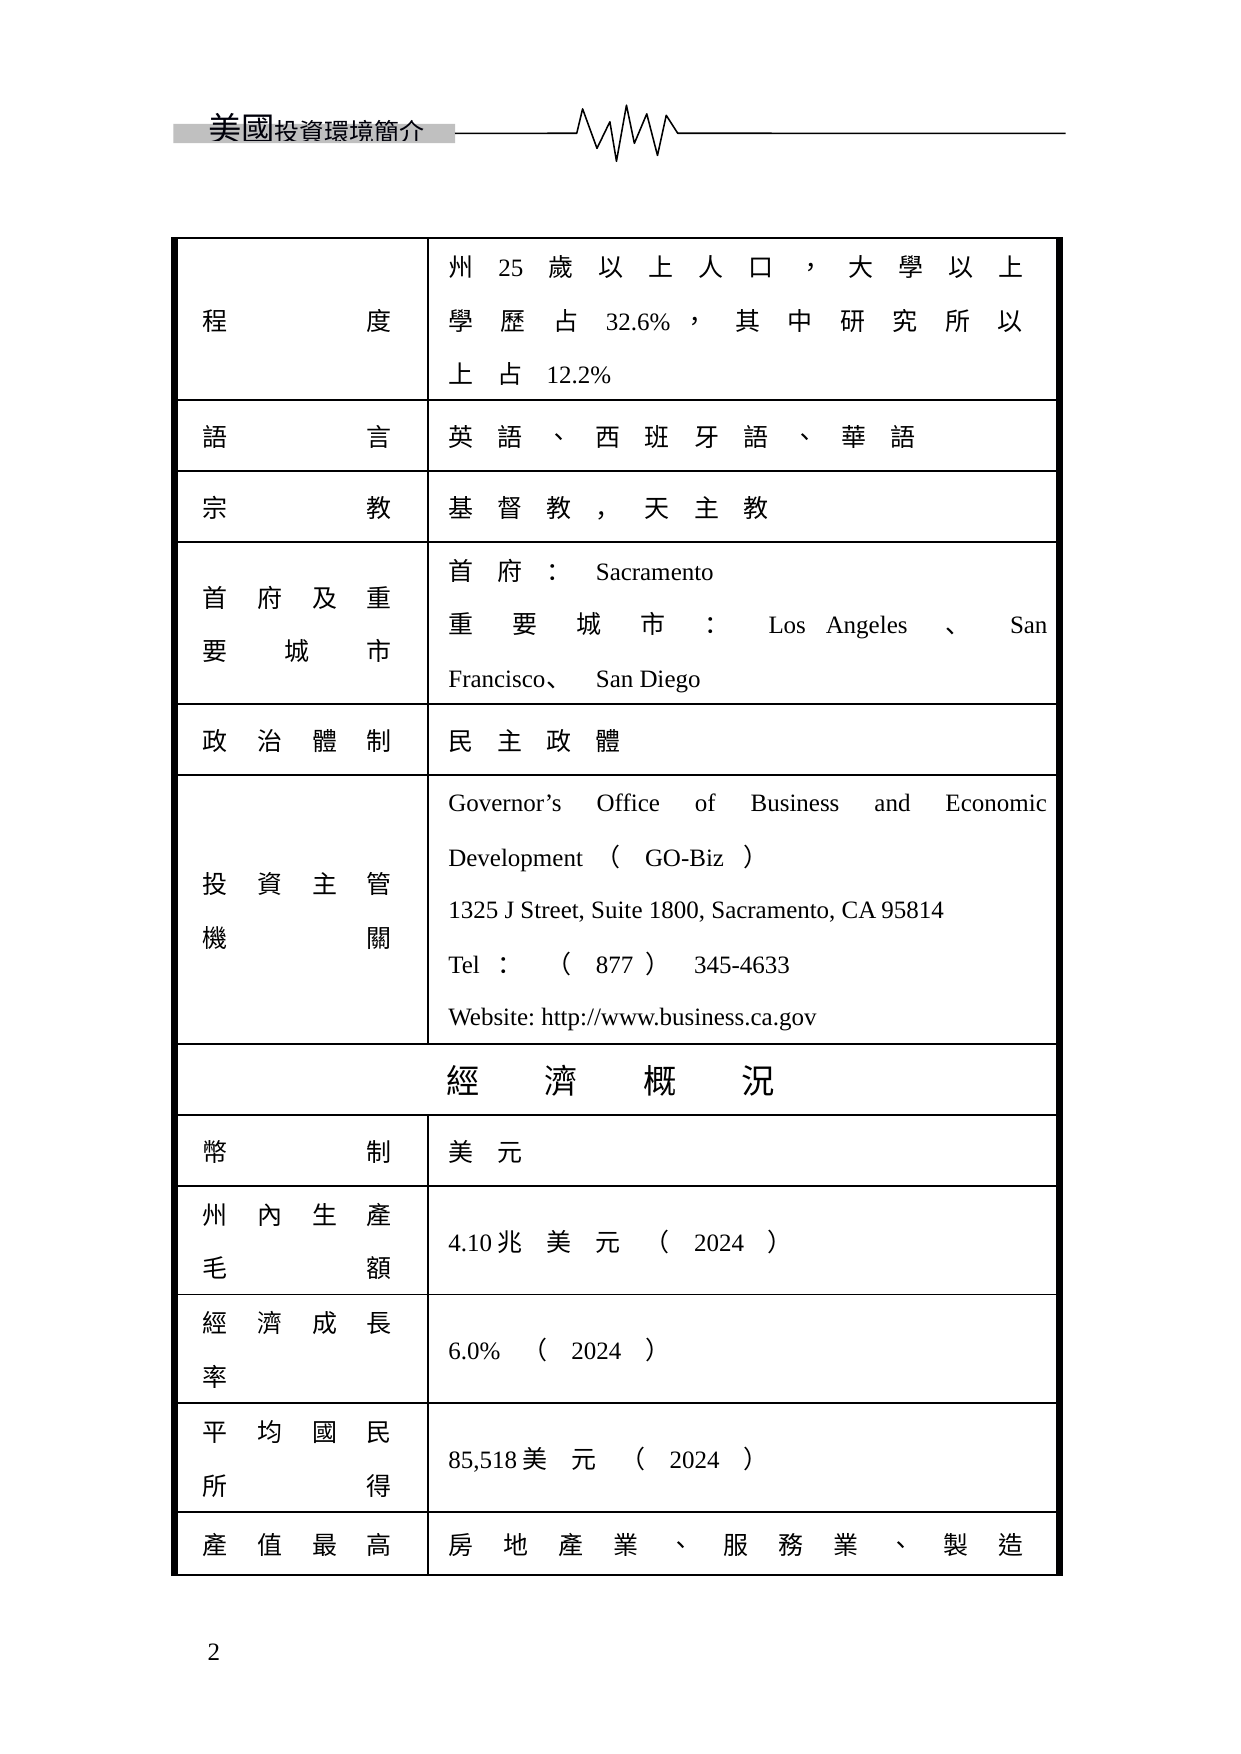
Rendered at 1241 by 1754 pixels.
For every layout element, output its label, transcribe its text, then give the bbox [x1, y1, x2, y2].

table_cell 宗教 [178, 472, 427, 541]
table_cell 英語、西班牙語、華語 [429, 401, 1056, 470]
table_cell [429, 239, 1056, 399]
table_cell 首府及重要城市 [178, 543, 427, 703]
table_cell 民主政體 [429, 705, 1056, 774]
table_cell Governor’s Office of Business and Economic Development（GO-Biz） 1325 J Street, Suite 1800, Sacramento, CA 95814 Tel：（877）345-4633 Website: http://www.business.ca.gov [429, 776, 1056, 1043]
table_cell 6.0%（2024） [429, 1295, 1056, 1402]
table_cell 產值最高前5大產業 [178, 1513, 427, 1574]
table_cell 85,518美元（2024） [429, 1404, 1056, 1511]
table_cell 基督教，天主教 [429, 472, 1056, 541]
table_cell 4.10兆美元（2024） [429, 1187, 1056, 1294]
table_cell 經濟成長率 [178, 1295, 427, 1402]
table_cell 美元 [429, 1116, 1056, 1185]
table_cell 政治體制 [178, 705, 427, 774]
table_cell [429, 1513, 1056, 1574]
table_cell 首府：Sacramento 重要城市：Los Angeles、San Francisco、San Diego [429, 543, 1056, 703]
table_cell 經 濟 概 況 [178, 1045, 1056, 1114]
table_cell 投資主管機關 [178, 776, 427, 1043]
table_cell 州內生產毛額 [178, 1187, 427, 1294]
table_cell 幣制 [178, 1116, 427, 1185]
table_cell 語言 [178, 401, 427, 470]
table_cell 教育普及程度 [178, 239, 427, 399]
table_cell 平均國民所得 [178, 1404, 427, 1511]
